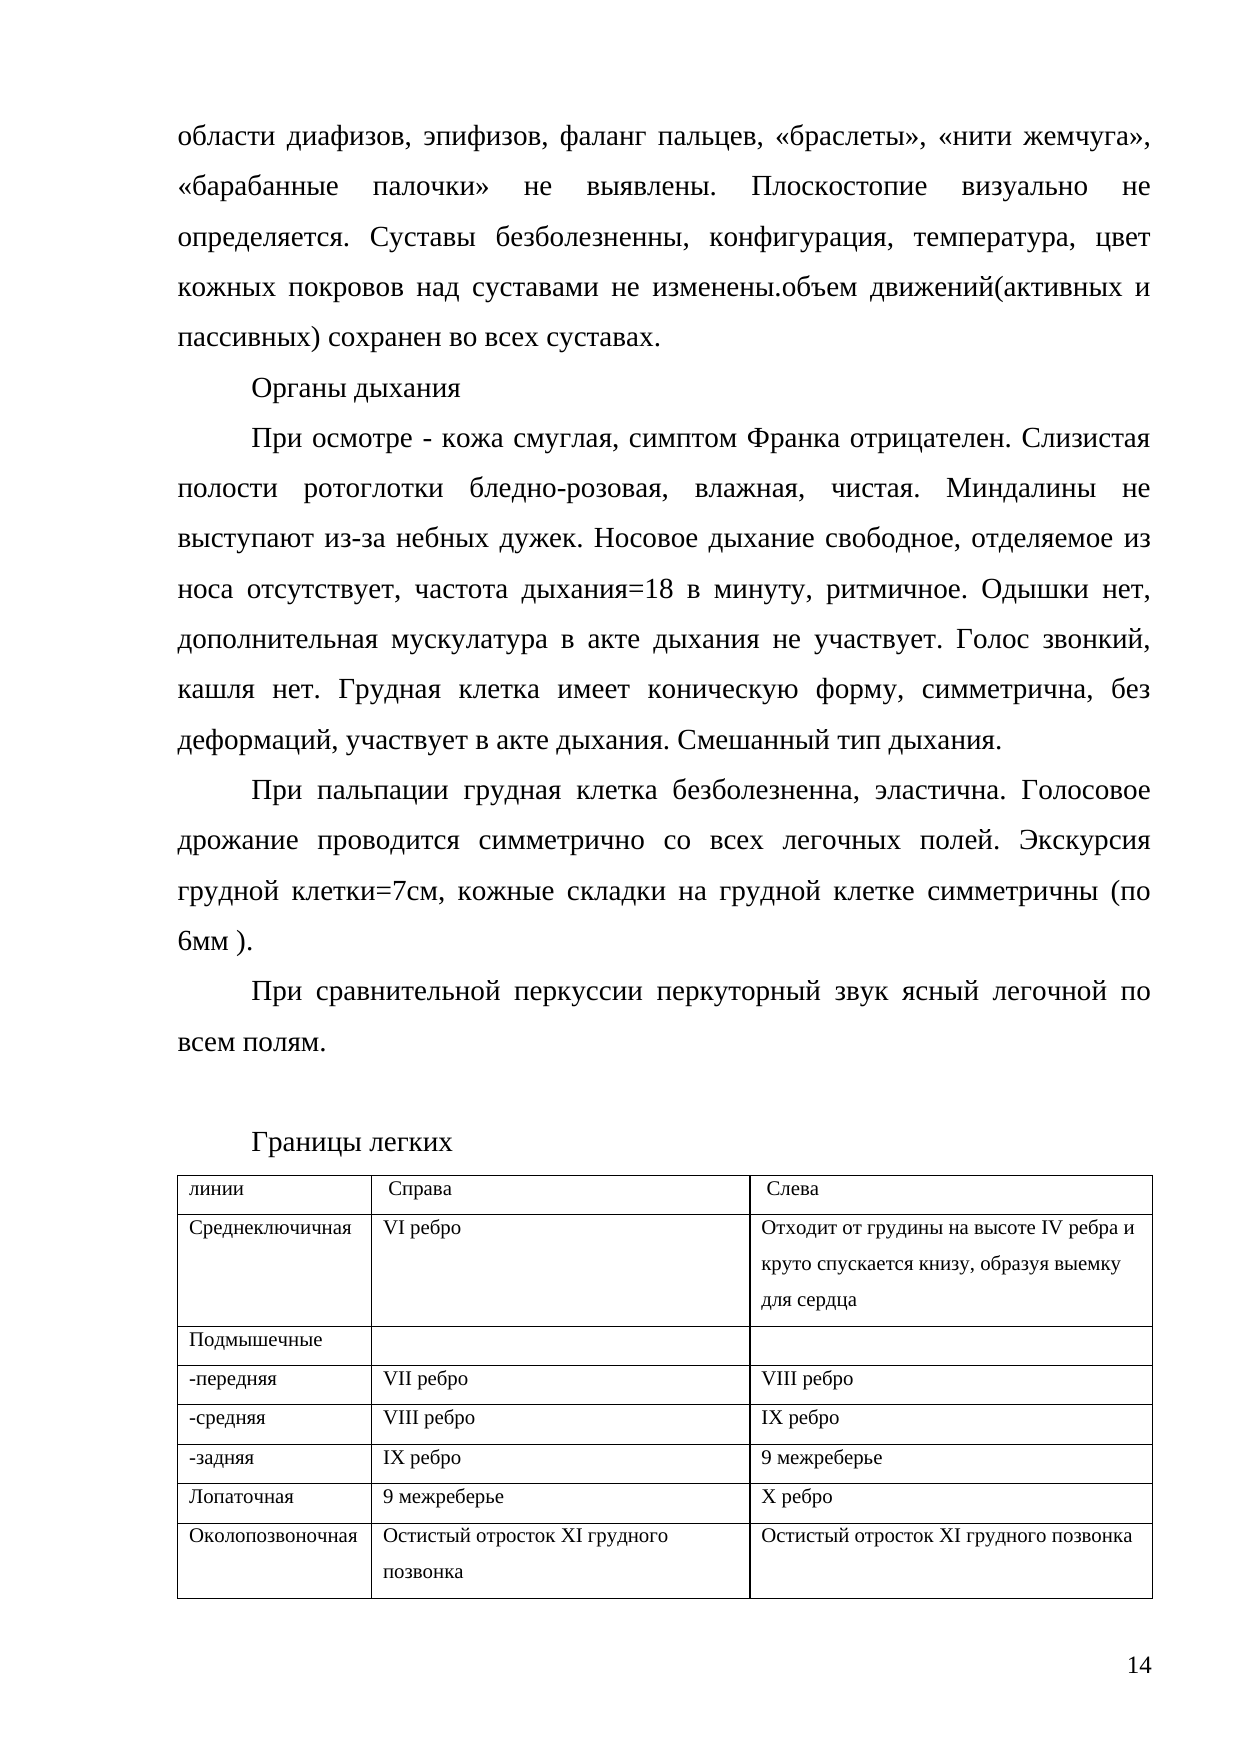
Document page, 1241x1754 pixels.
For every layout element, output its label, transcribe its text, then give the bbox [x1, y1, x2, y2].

text При сравнительной перкуссии перкуторный звук ясный легочной по всем полям. [177, 973, 1152, 1057]
table_cell IX ребро [751, 1405, 1152, 1444]
text Границы легких [177, 1124, 1152, 1158]
text При пальпации грудная клетка безболезненна, эластична. Голосовое дрожание проводится симметрично со всех легочных полей. Экскурсия грудной клетки=7см, кожные складки на грудной клетке симметричны (по 6мм ). [177, 772, 1152, 957]
table_cell Околопозвоночная [178, 1524, 371, 1598]
table_cell -задняя [178, 1445, 371, 1483]
text Органы дыхания [177, 370, 1152, 403]
table_cell Остистый отросток XI грудного позвонка [751, 1524, 1152, 1598]
table_cell Среднеключичная [178, 1215, 371, 1326]
table_header линии [178, 1176, 371, 1214]
table_cell Лопаточная [178, 1484, 371, 1522]
table_cell -средняя [178, 1405, 371, 1444]
table_header Слева [751, 1176, 1152, 1214]
table_cell X ребро [751, 1484, 1152, 1522]
table_cell -передняя [178, 1366, 371, 1404]
table_cell Отходит от грудины на высоте IV ребра и круто спускается книзу, образуя выемку для сердца [751, 1215, 1152, 1326]
table_cell VII ребро [372, 1366, 749, 1404]
table_cell [751, 1327, 1152, 1365]
table_cell [372, 1327, 749, 1365]
table_cell VIII ребро [751, 1366, 1152, 1404]
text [177, 118, 1152, 353]
table_header Справа [372, 1176, 749, 1214]
text При осмотре - кожа смуглая, симптом Франка отрицателен. Слизистая полости ротоглотки бледно-розовая, влажная, чистая. Миндалины не выступают из-за небных дужек. Носовое дыхание свободное, отделяемое из носа отсутствует, частота дыхания=18 в минуту, ритмичное. Одышки нет, дополнительная мускулатура в акте дыхания не участвует. Голос звонкий, кашля нет. Грудная клетка имеет коническую форму, симметрична, без деформаций, участвует в акте дыхания. Смешанный тип дыхания. [177, 420, 1152, 755]
table_cell Остистый отросток XI грудного позвонка [372, 1524, 749, 1598]
table_cell IX ребро [372, 1445, 749, 1483]
table_cell 9 межреберье [372, 1484, 749, 1522]
table_cell VIII ребро [372, 1405, 749, 1444]
table_cell VI ребро [372, 1215, 749, 1326]
table_cell Подмышечные [178, 1327, 371, 1365]
table_cell 9 межреберье [751, 1445, 1152, 1483]
